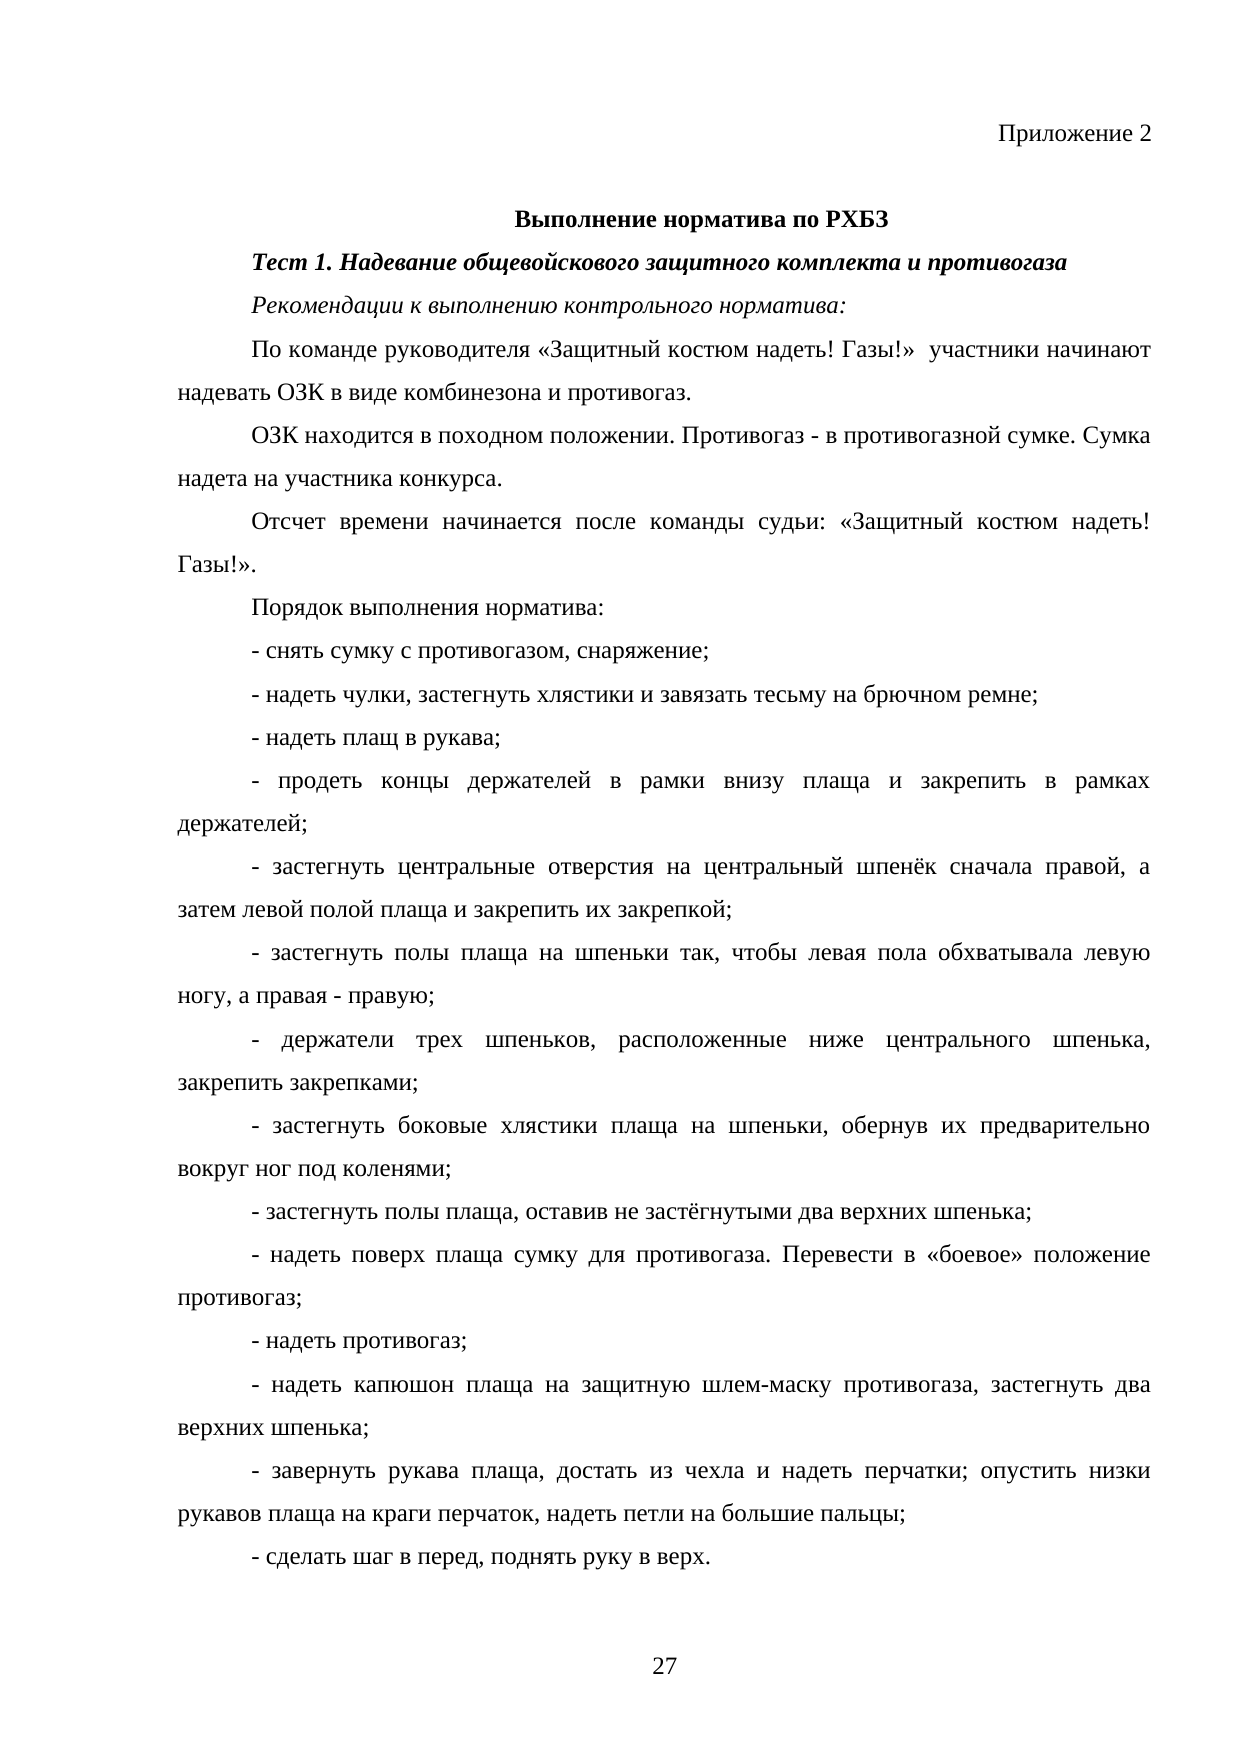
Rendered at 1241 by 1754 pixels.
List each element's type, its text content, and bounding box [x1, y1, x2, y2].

text - завернуть рукава плаща, достать из чехла и надеть перчатки; опустить низки рукавов плаща на краги перчаток, надеть петли на большие пальцы; [177, 1455, 1152, 1527]
text Рекомендации к выполнению контрольного норматива: [177, 291, 1152, 319]
text - застегнуть центральные отверстия на центральный шпенёк сначала правой, а затем левой полой плаща и закрепить их закрепкой; [177, 851, 1152, 923]
text По команде руководителя «Защитный костюм надеть! Газы!» участники начинают надевать ОЗК в виде комбинезона и противогаз. [177, 334, 1152, 406]
text - надеть противогаз; [177, 1326, 1152, 1354]
text - надеть капюшон плаща на защитную шлем-маску противогаза, застегнуть два верхних шпенька; [177, 1369, 1152, 1441]
text Порядок выполнения норматива: [177, 592, 1152, 621]
text - продеть концы держателей в рамки внизу плаща и закрепить в рамках держателей; [177, 765, 1152, 837]
text Приложение 2 [177, 118, 1152, 147]
text - надеть чулки, застегнуть хлястики и завязать тесьму на брючном ремне; [177, 679, 1152, 707]
text - сделать шаг в перед, поднять руку в верх. [177, 1541, 1152, 1570]
text - держатели трех шпеньков, расположенные ниже центрального шпенька, закрепить закрепками; [177, 1024, 1152, 1096]
text Тест 1. Надевание общевойскового защитного комплекта и противогаза [177, 247, 1152, 276]
text - застегнуть полы плаща, оставив не застёгнутыми два верхних шпенька; [177, 1196, 1152, 1225]
text Выполнение норматива по РХБЗ [177, 204, 1152, 233]
text - надеть поверх плаща сумку для противогаза. Перевести в «боевое» положение противогаз; [177, 1239, 1152, 1311]
text - застегнуть боковые хлястики плаща на шпеньки, обернув их предварительно вокруг ног под коленями; [177, 1110, 1152, 1182]
text - застегнуть полы плаща на шпеньки так, чтобы левая пола обхватывала левую ногу, а правая - правую; [177, 937, 1152, 1009]
text Отсчет времени начинается после команды судьи: «Защитный костюм надеть! Газы!». [177, 506, 1152, 578]
text - надеть плащ в рукава; [177, 722, 1152, 751]
text ОЗК находится в походном положении. Противогаз - в противогазной сумке. Сумка надета на участника конкурса. [177, 420, 1152, 492]
text - снять сумку с противогазом, снаряжение; [177, 636, 1152, 664]
